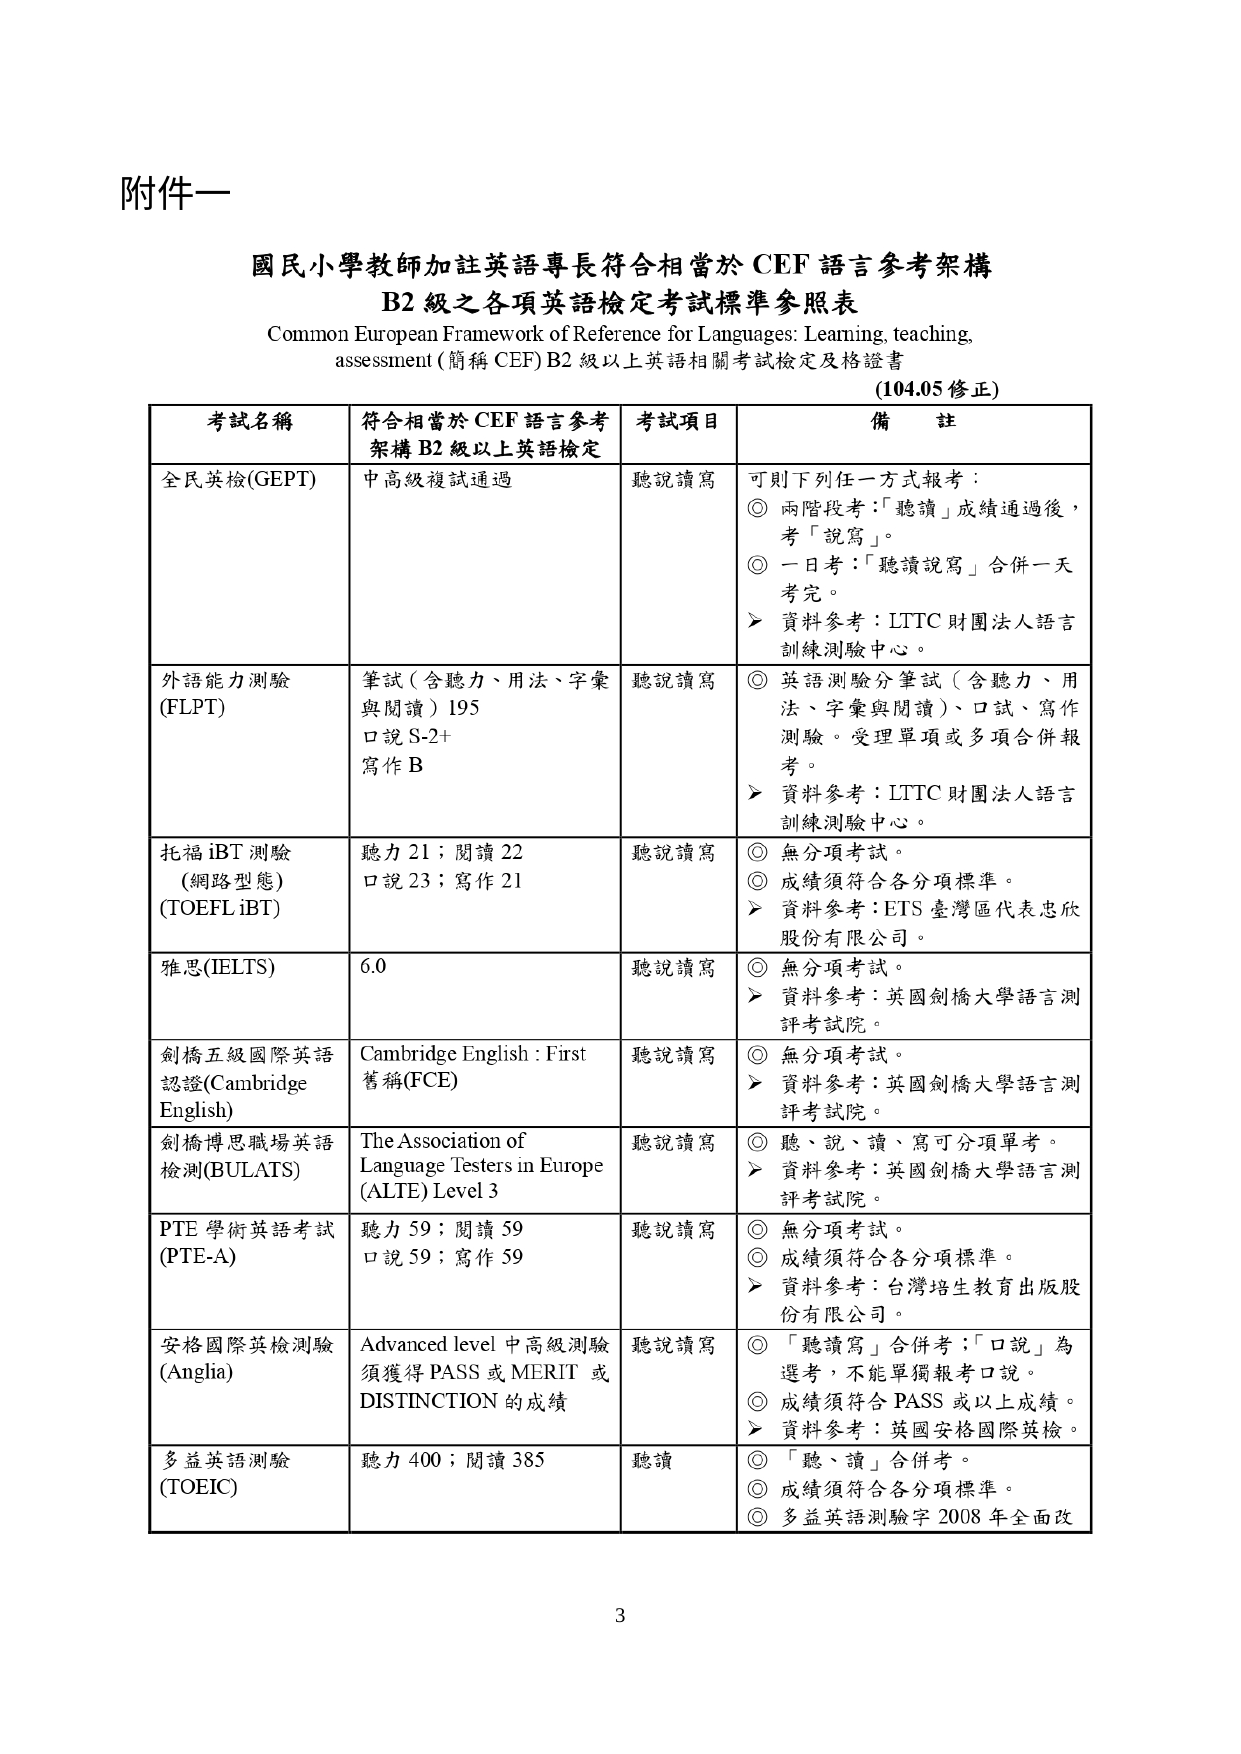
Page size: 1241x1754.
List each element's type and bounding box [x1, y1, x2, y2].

picture [78, 210, 1162, 1543]
